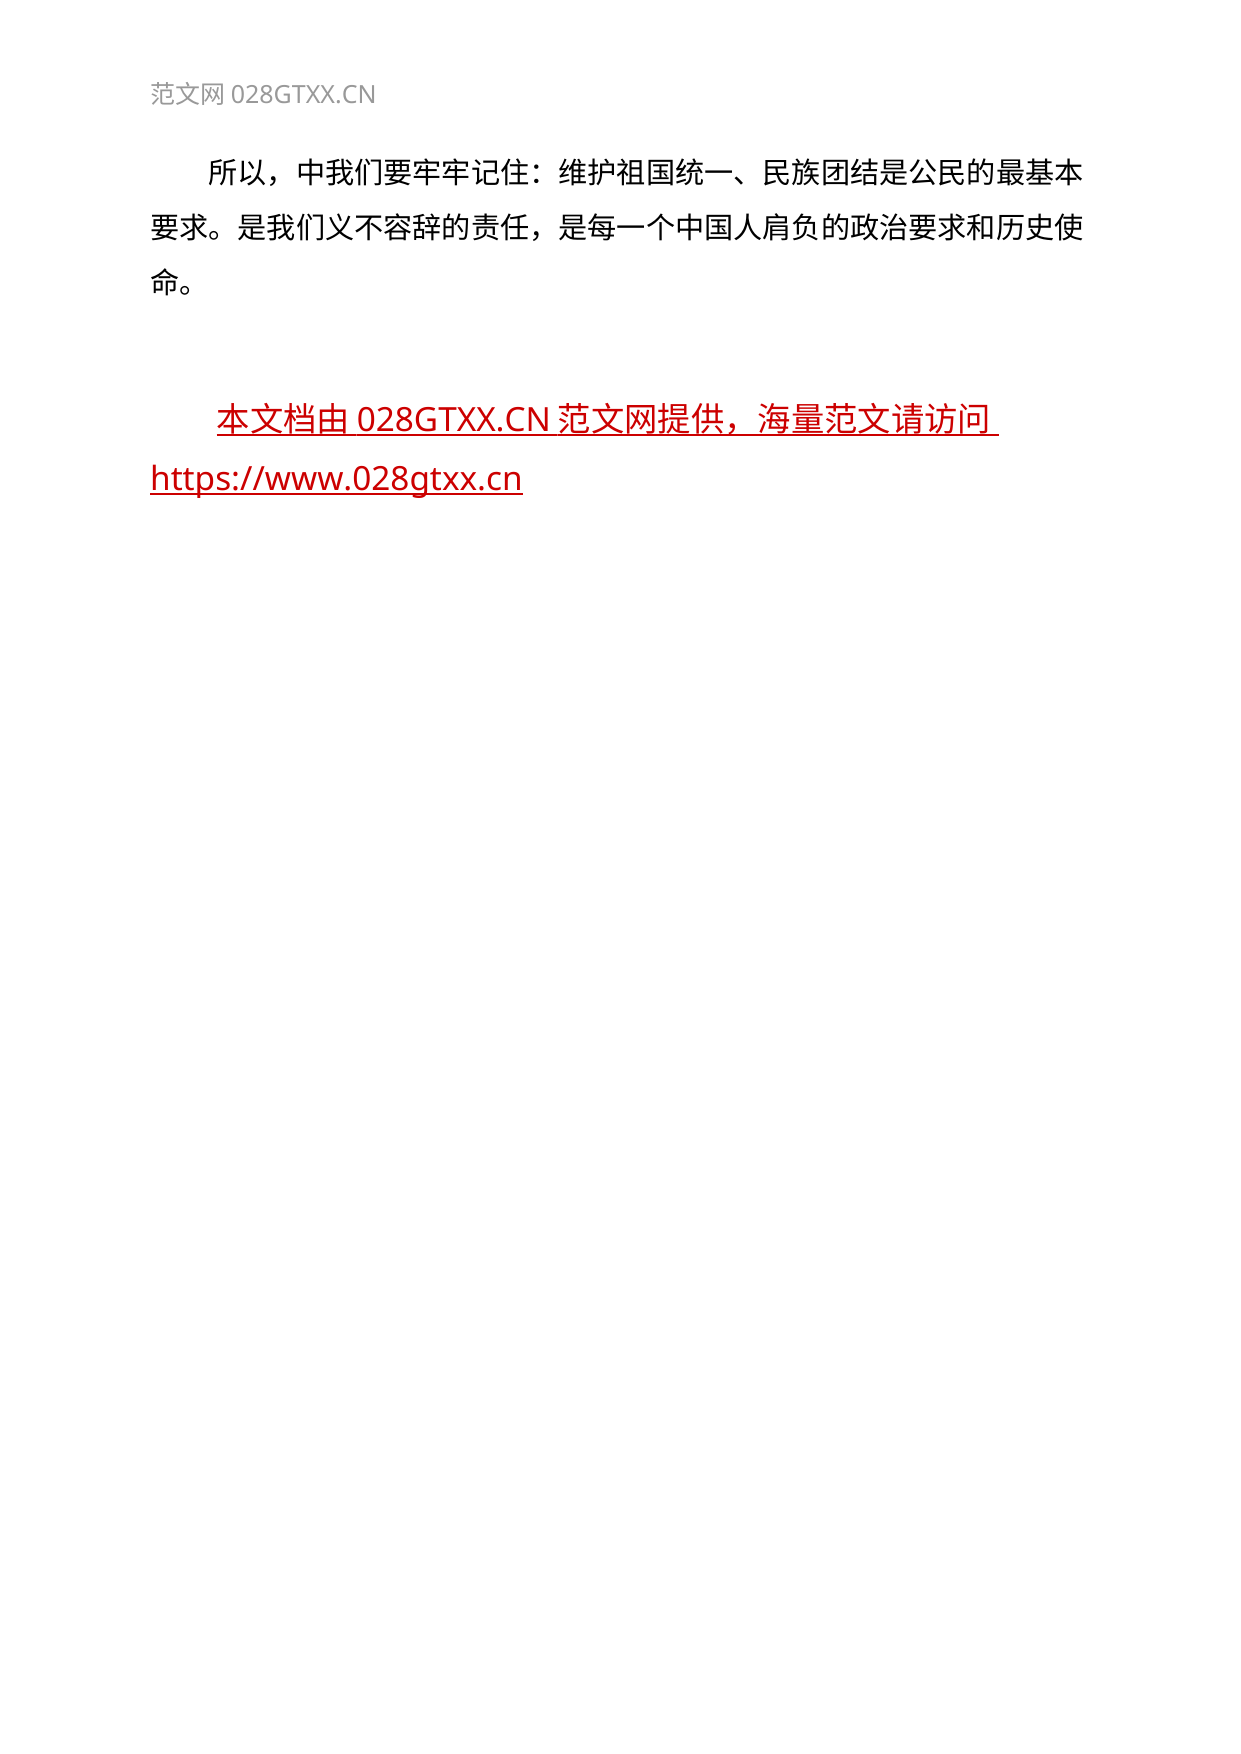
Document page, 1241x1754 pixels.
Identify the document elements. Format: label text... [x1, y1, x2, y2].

text 本文档由028GTXX.CN范文网提供，海量范文请访问 https://www.028gtxx.cn [150, 393, 1090, 500]
text 所以，中我们要牢牢记住：维护祖国统一、民族团结是公民的最基本要求。是我们义不容辞的责任，是每一个中国人肩负的政治要求和历史使命。 [150, 150, 1090, 302]
